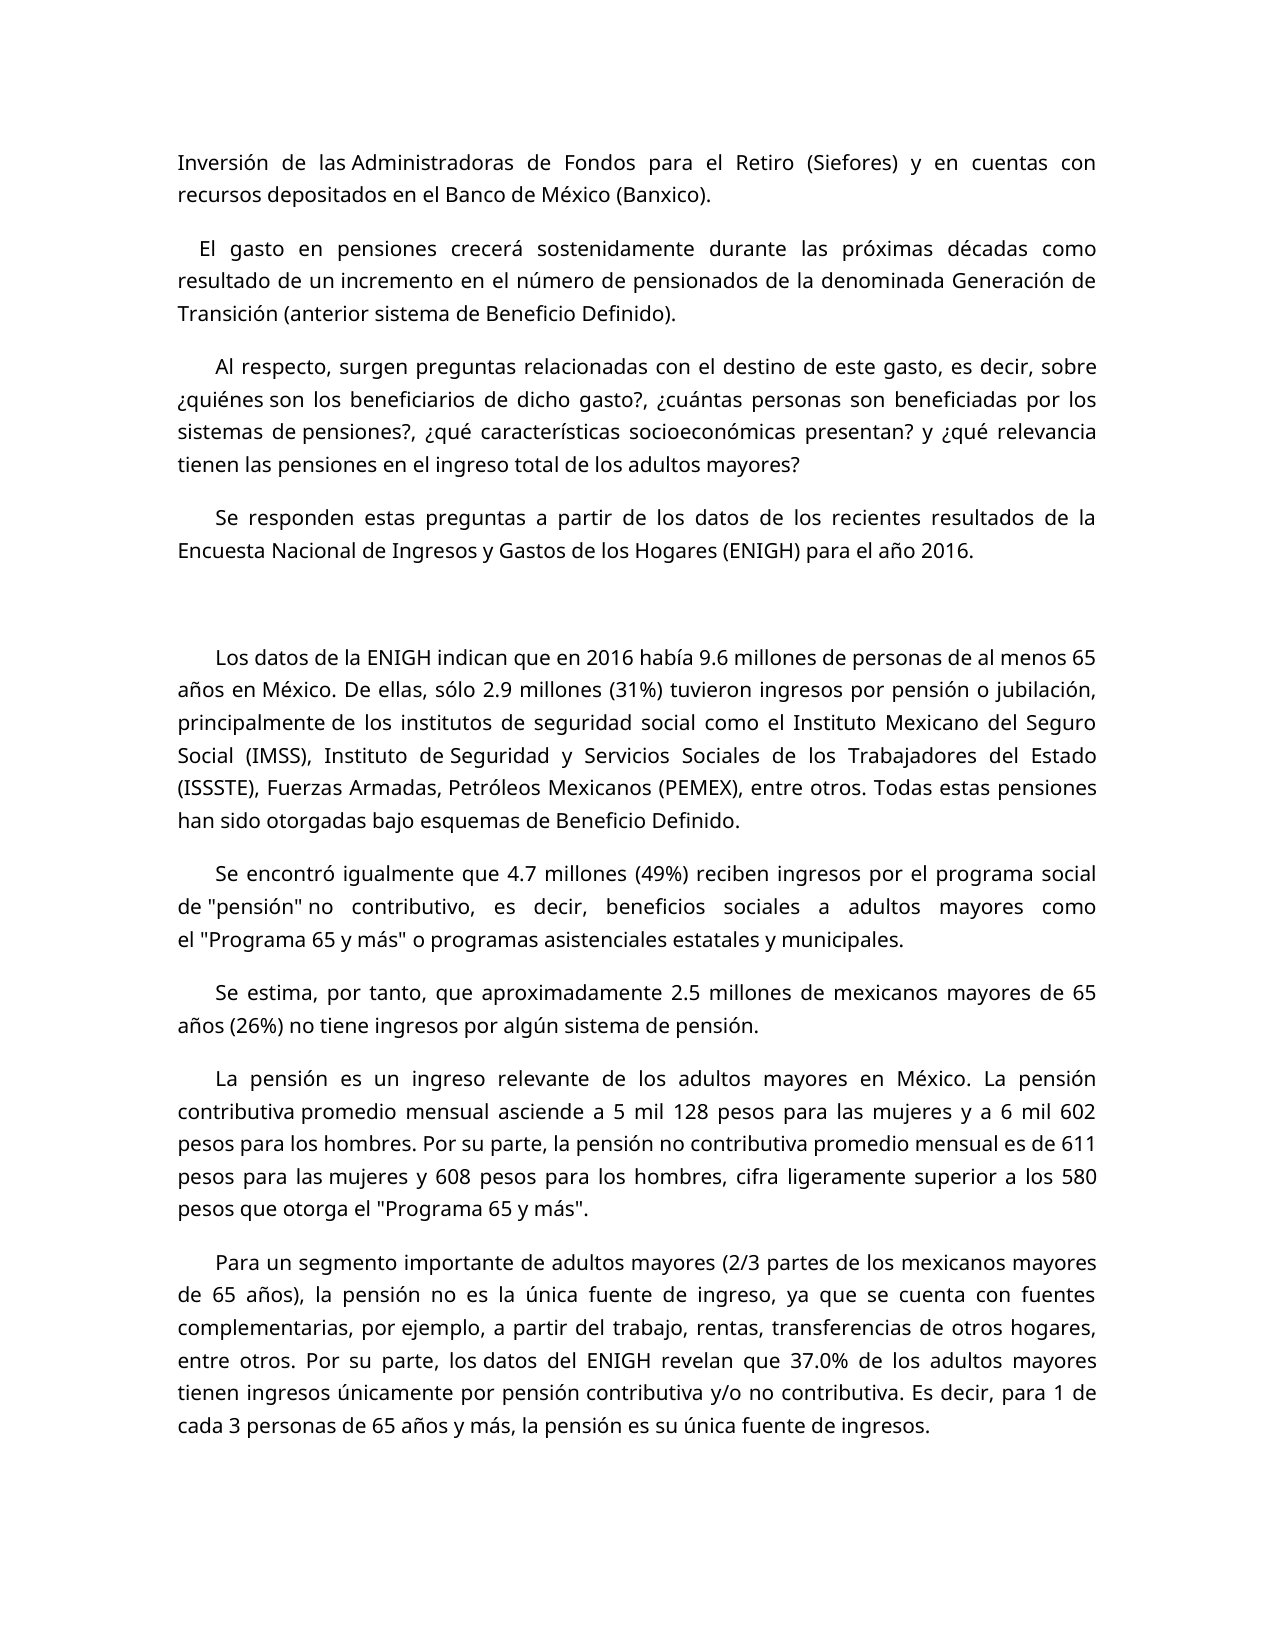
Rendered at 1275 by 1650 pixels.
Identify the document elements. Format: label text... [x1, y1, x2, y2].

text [177, 148, 1098, 209]
text Para un segmento importante de adultos mayores (2/3 partes de los mexicanos mayores de 65 años), la pensión no es la única fuente de ingreso, ya que se cuenta con fuentes complementarias, por ejemplo, a partir del trabajo, rentas, transferencias de otros hogares, entre otros. Por su parte, los datos del ENIGH revelan que 37.0% de los adultos mayores tienen ingresos únicamente por pensión contributiva y/o no contributiva. Es decir, para 1 de cada 3 personas de 65 años y más, la pensión es su única fuente de ingresos. [177, 1248, 1098, 1439]
text Se encontró igualmente que 4.7 millones (49%) reciben ingresos por el programa social de "pensión" no contributivo, es decir, beneficios sociales a adultos mayores como el "Programa 65 y más" o programas asistenciales estatales y municipales. [177, 859, 1098, 953]
text Al respecto, surgen preguntas relacionadas con el destino de este gasto, es decir, sobre ¿quiénes son los beneficiarios de dicho gasto?, ¿cuántas personas son beneficiadas por los sistemas de pensiones?, ¿qué características socioeconómicas presentan? y ¿qué relevancia tienen las pensiones en el ingreso total de los adultos mayores? [177, 352, 1098, 478]
text Se estima, por tanto, que aproximadamente 2.5 millones de mexicanos mayores de 65 años (26%) no tiene ingresos por algún sistema de pensión. [177, 978, 1098, 1039]
text Se responden estas preguntas a partir de los datos de los recientes resultados de la Encuesta Nacional de Ingresos y Gastos de los Hogares (ENIGH) para el año 2016. [177, 503, 1098, 564]
text Los datos de la ENIGH indican que en 2016 había 9.6 millones de personas de al menos 65 años en México. De ellas, sólo 2.9 millones (31%) tuvieron ingresos por pensión o jubilación, principalmente de los institutos de seguridad social como el Instituto Mexicano del Seguro Social (IMSS), Instituto de Seguridad y Servicios Sociales de los Trabajadores del Estado (ISSSTE), Fuerzas Armadas, Petróleos Mexicanos (PEMEX), entre otros. Todas estas pensiones han sido otorgadas bajo esquemas de Beneficio Definido. [177, 643, 1098, 834]
text El gasto en pensiones crecerá sostenidamente durante las próximas décadas como resultado de un incremento en el número de pensionados de la denominada Generación de Transición (anterior sistema de Beneficio Definido). [177, 234, 1098, 327]
text La pensión es un ingreso relevante de los adultos mayores en México. La pensión contributiva promedio mensual asciende a 5 mil 128 pesos para las mujeres y a 6 mil 602 pesos para los hombres. Por su parte, la pensión no contributiva promedio mensual es de 611 pesos para las mujeres y 608 pesos para los hombres, cifra ligeramente superior a los 580 pesos que otorga el "Programa 65 y más". [177, 1064, 1098, 1223]
